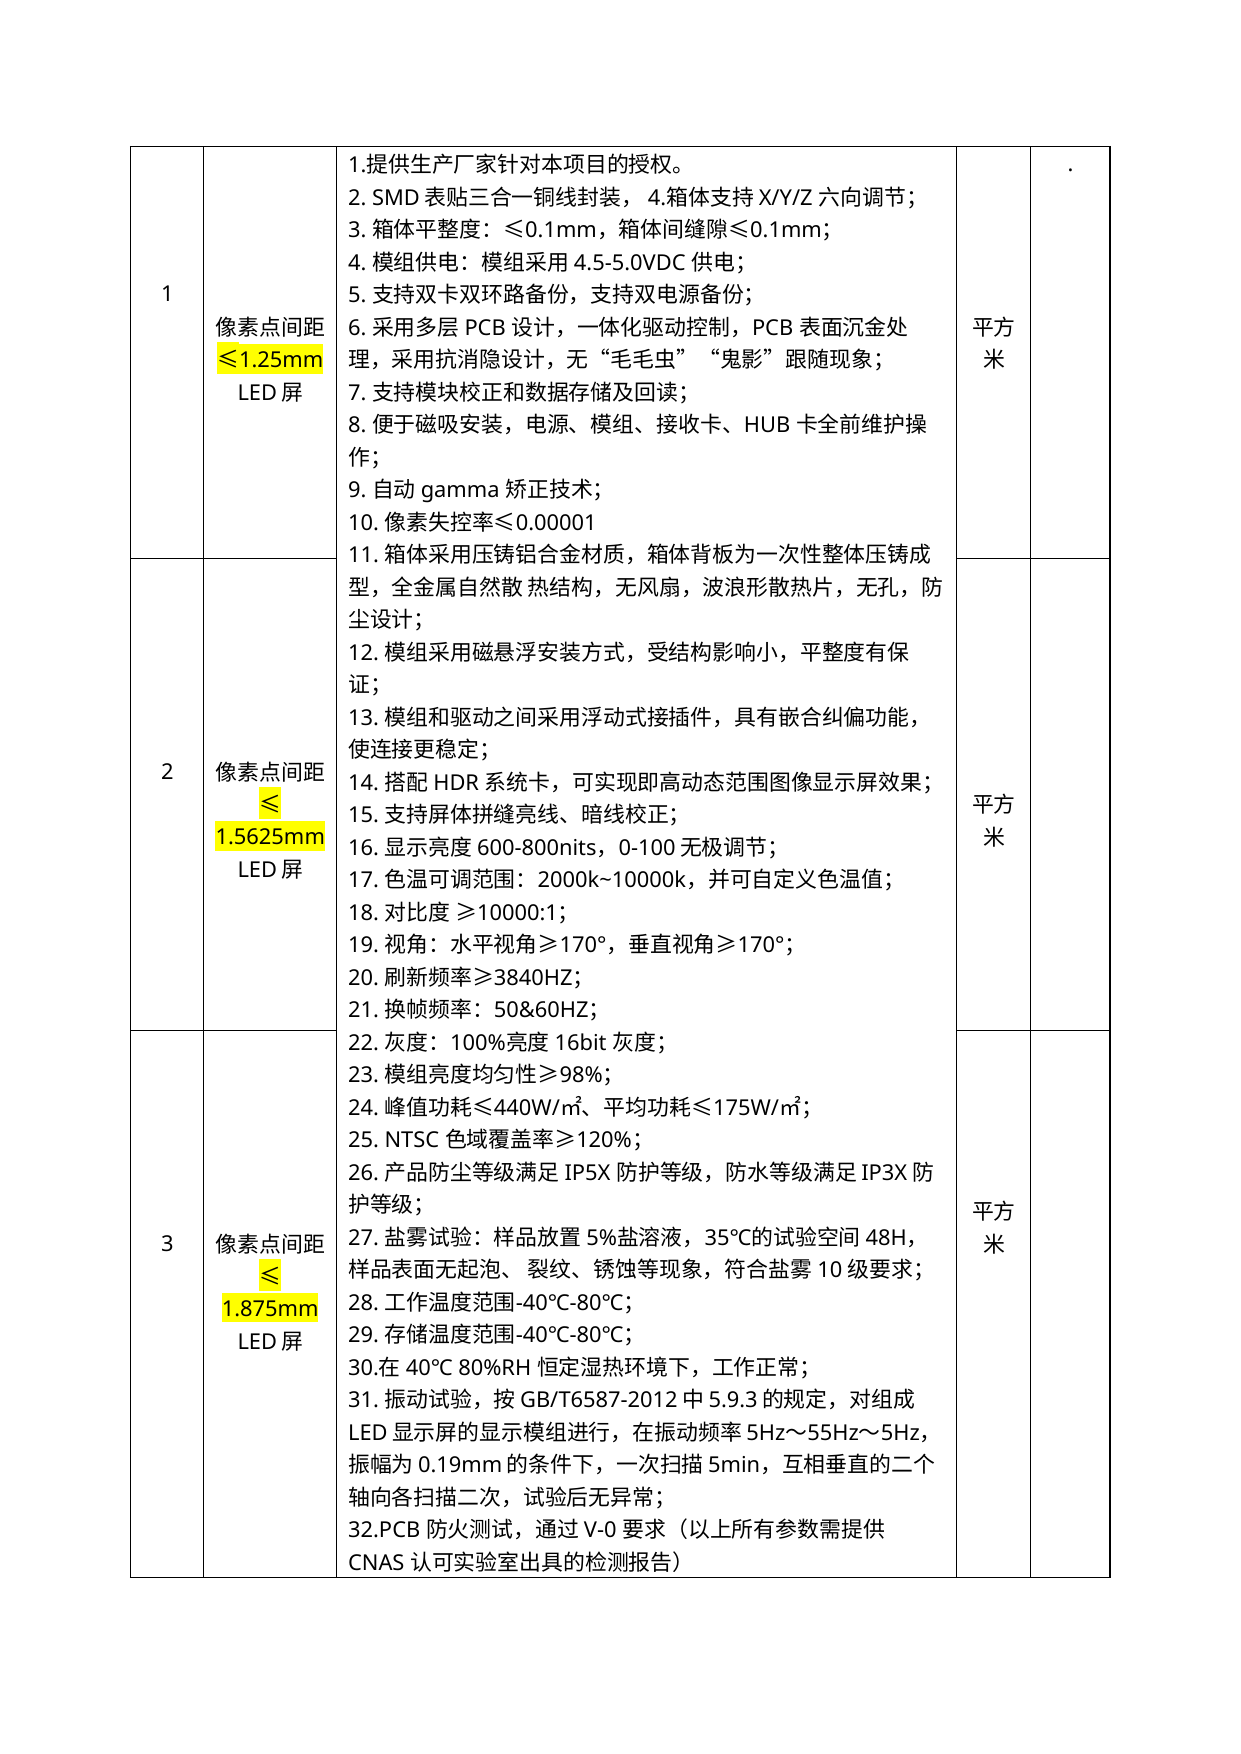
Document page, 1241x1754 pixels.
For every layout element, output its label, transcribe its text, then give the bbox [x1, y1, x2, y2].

table_cell [1031, 559, 1109, 1030]
table_cell . [1031, 147, 1109, 558]
table_cell 1.提供生产厂家针对本项目的授权。 2. SMD表贴三合一铜线封装， 4.箱体支持 X/Y/Z 六向调节； 3. 箱体平整度：≤0.1mm，箱体间缝隙≤0.1mm； 4. 模组供电：模组采用 4.5-5.0VDC 供电； 5. 支持双卡双环路备份，支持双电源备份； 6. 采用多层 PCB 设计，一体化驱动控制，PCB 表面沉金处理，采用抗消隐设计，无“毛毛虫”“鬼影”跟随现象； 7. 支持模块校正和数据存储及回读； 8. 便于磁吸安装，电源、模组、接收卡、HUB 卡全前维护操作； 9. 自动 gamma 矫正技术； 10. 像素失控率≤0.00001 11. 箱体采用压铸铝合金材质，箱体背板为一次性整体压铸成型，全金属自然散 热结构，无风扇，波浪形散热片，无孔，防尘设计； 12. 模组采用磁悬浮安装方式，受结构影响小，平整度有保证； 13. 模组和驱动之间采用浮动式接插件，具有嵌合纠偏功能，使连接更稳定； 14. 搭配 HDR 系统卡，可实现即高动态范围图像显示屏效果； 15. 支持屏体拼缝亮线、暗线校正； 16. 显示亮度 600-800nits，0-100无极调节； 17. 色温可调范围：2000k~10000k，并可自定义色温值； 18. 对比度 ≥10000:1； 19. 视角：水平视角≥170°，垂直视角≥170°； 20. 刷新频率≥3840HZ； 21. 换帧频率：50&60HZ； 22. 灰度：100%亮度 16bit 灰度； 23. 模组亮度均匀性≥98%； 24. 峰值功耗≤440W/㎡、平均功耗≤175W/㎡； 25. NTSC 色域覆盖率≥120%； 26. 产品防尘等级满足 IP5X 防护等级，防水等级满足IP3X 防护等级； 27. 盐雾试验：样品放置 5%盐溶液，35℃的试验空间 48H，样品表面无起泡、 裂纹、锈蚀等现象，符合盐雾 10 级要求； 28. 工作温度范围-40℃-80℃； 29. 存储温度范围-40℃-80℃； 30.在 40℃ 80%RH 恒定湿热环境下，工作正常； 31. 振动试验，按GB/T6587-2012中5.9.3的规定，对组成LED显示屏的显示模组进行，在振动频率5Hz～55Hz～5Hz，振幅为0.19mm的条件下，一次扫描5min，互相垂直的二个轴向各扫描二次，试验后无异常； 32.PCB 防火测试，通过 V-0 要求（以上所有参数需提供 CNAS 认可实验室出具的检测报告） 二、产品认证：1）.3C认证（必须满足）；2）.节能认证；3）.环境标志认证。 [337, 147, 956, 1577]
table_cell 像素点间距 ≤1.5625mm LED屏 [204, 559, 336, 1030]
table_cell 像素点间距≤1.25mm LED屏 [204, 147, 336, 558]
table_cell 1 [131, 147, 203, 558]
table_cell 平方米 [957, 1031, 1030, 1577]
table_cell 平方米 [957, 559, 1030, 1030]
table_cell 像素点间距 ≤1.875mm LED屏 [204, 1031, 336, 1577]
table_cell [1031, 1031, 1109, 1577]
table_cell 3 [131, 1031, 203, 1577]
table_cell 2 [131, 559, 203, 1030]
table_cell 平方米 [957, 147, 1030, 558]
